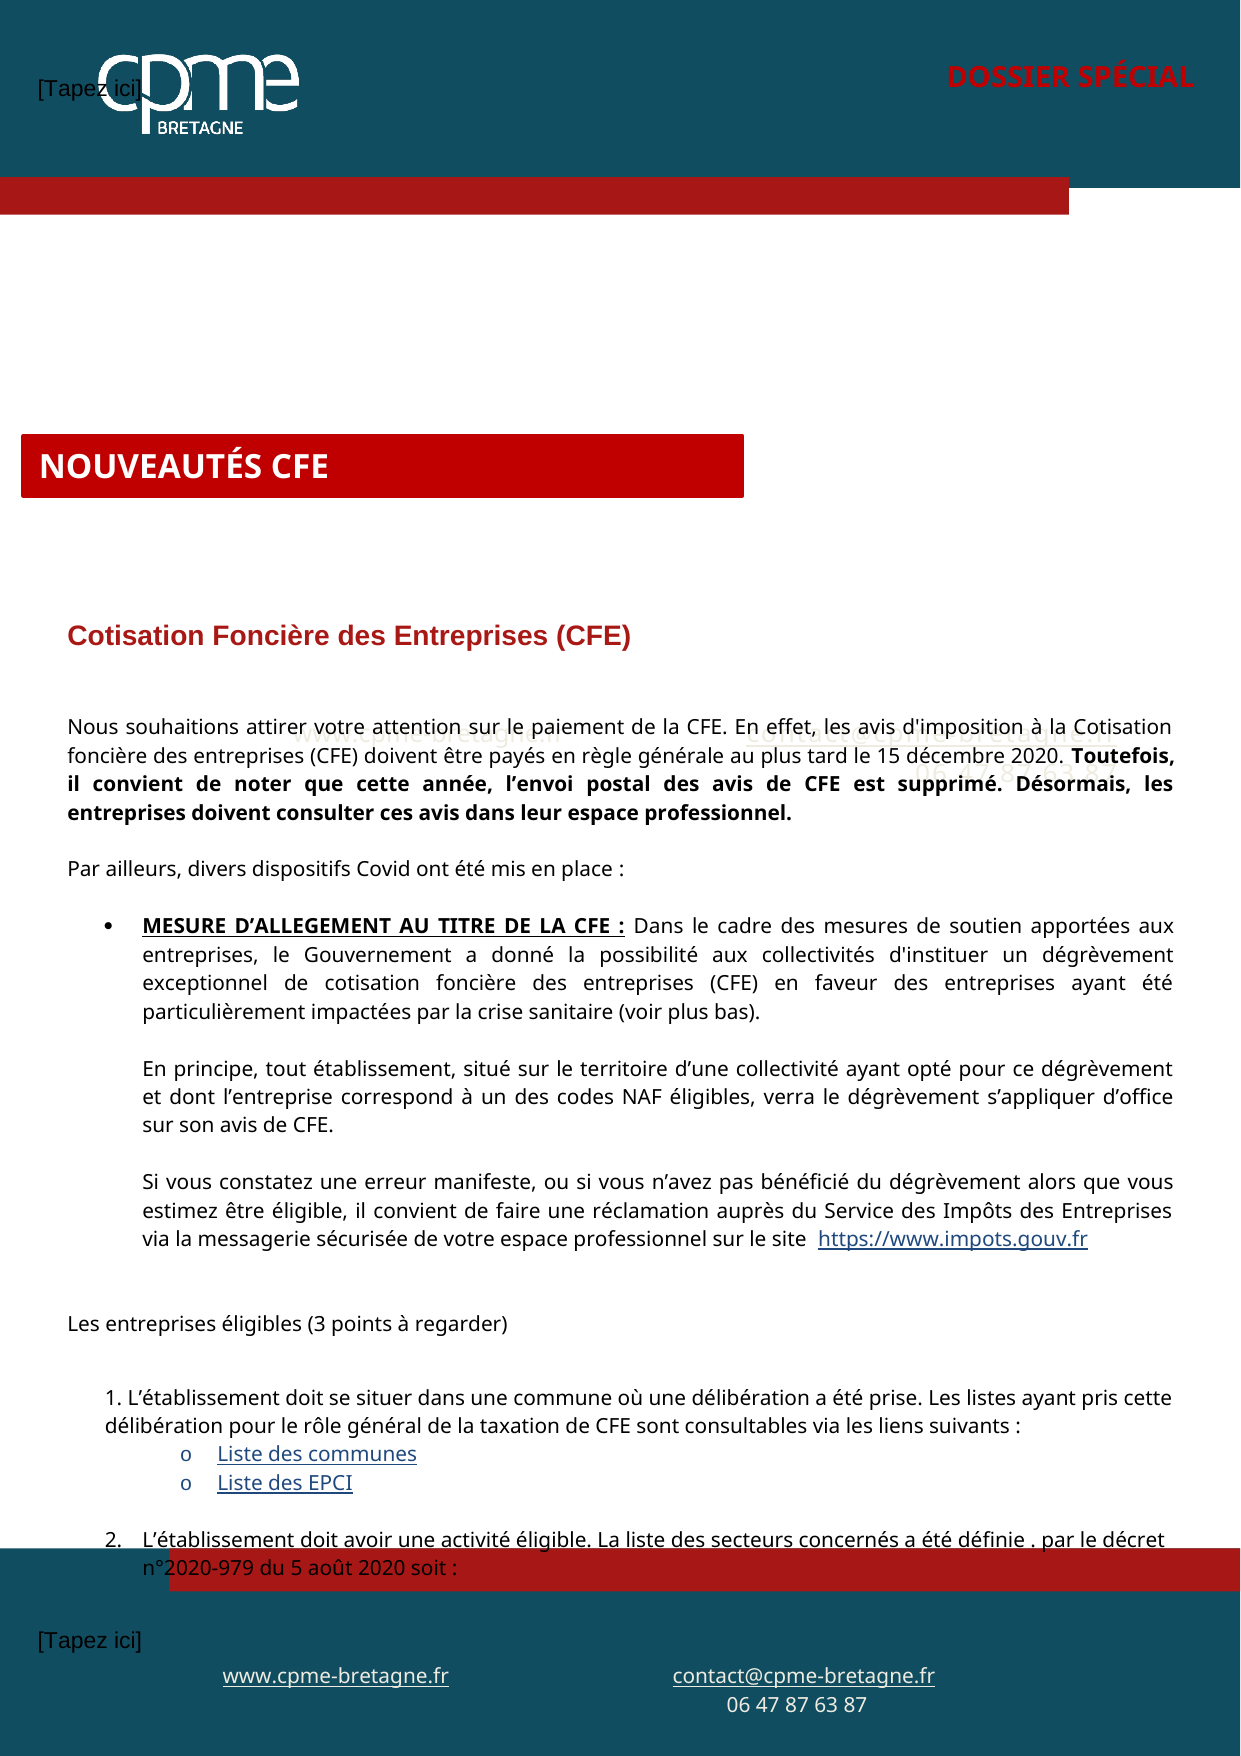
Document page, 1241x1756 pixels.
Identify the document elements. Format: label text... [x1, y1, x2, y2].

list Si vous constatez une erreur manifeste, ou si vous n’avez pas bénéficié du dégrèvement alors que vous estimez être éligible, il convient de faire une réclamation auprès du Service des Impôts des Entreprises via la messagerie sécurisée de votre espace professionnel sur le site https://www.impots.gouv.fr [142, 1167, 1175, 1253]
text 1. L’établissement doit se situer dans une commune où une délibération a été prise. Les listes ayant pris cette délibération pour le rôle général de la taxation de CFE sont consultables via les liens suivants : [104, 1383, 1189, 1439]
list MESURE D’ALLEGEMENT AU TITRE DE LA CFE : Dans le cadre des mesures de soutien apportées aux entreprises, le Gouvernement a donné la possibilité aux collectivités d'instituer un dégrèvement exceptionnel de cotisation foncière des entreprises (CFE) en faveur des entreprises ayant été particulièrement impactées par la crise sanitaire (voir plus bas). [104, 911, 1175, 1025]
list Liste des EPCI [179, 1468, 1189, 1497]
list En principe, tout établissement, situé sur le territoire d’une collectivité ayant opté pour ce dégrèvement et dont l’entreprise correspond à un des codes NAF éligibles, verra le dégrèvement s’appliquer d’office sur son avis de CFE. [142, 1054, 1175, 1139]
list Liste des communes [179, 1439, 1189, 1468]
text Cotisation Foncière des Entreprises (CFE) [67, 619, 1219, 652]
picture [79, 25, 424, 151]
text Par ailleurs, divers dispositifs Covid ont été mis en place : [67, 854, 1175, 883]
text Les entreprises éligibles (3 points à regarder) [67, 1309, 1175, 1338]
list L’établissement doit avoir une activité éligible. La liste des secteurs concernés a été définie . par le décret n°2020-979 du 5 août 2020 soit : [104, 1525, 1189, 1582]
text Nous souhaitions attirer votre attention sur le paiement de la CFE. En effet, les avis d'imposition à la Cotisation foncière des entreprises (CFE) doivent être payés en règle générale au plus tard le 15 décembre 2020. Toutefois, il convient de noter que cette année, l’envoi postal des avis de CFE est supprimé. Désormais, les entreprises doivent consulter ces avis dans leur espace professionnel. [67, 712, 1175, 826]
